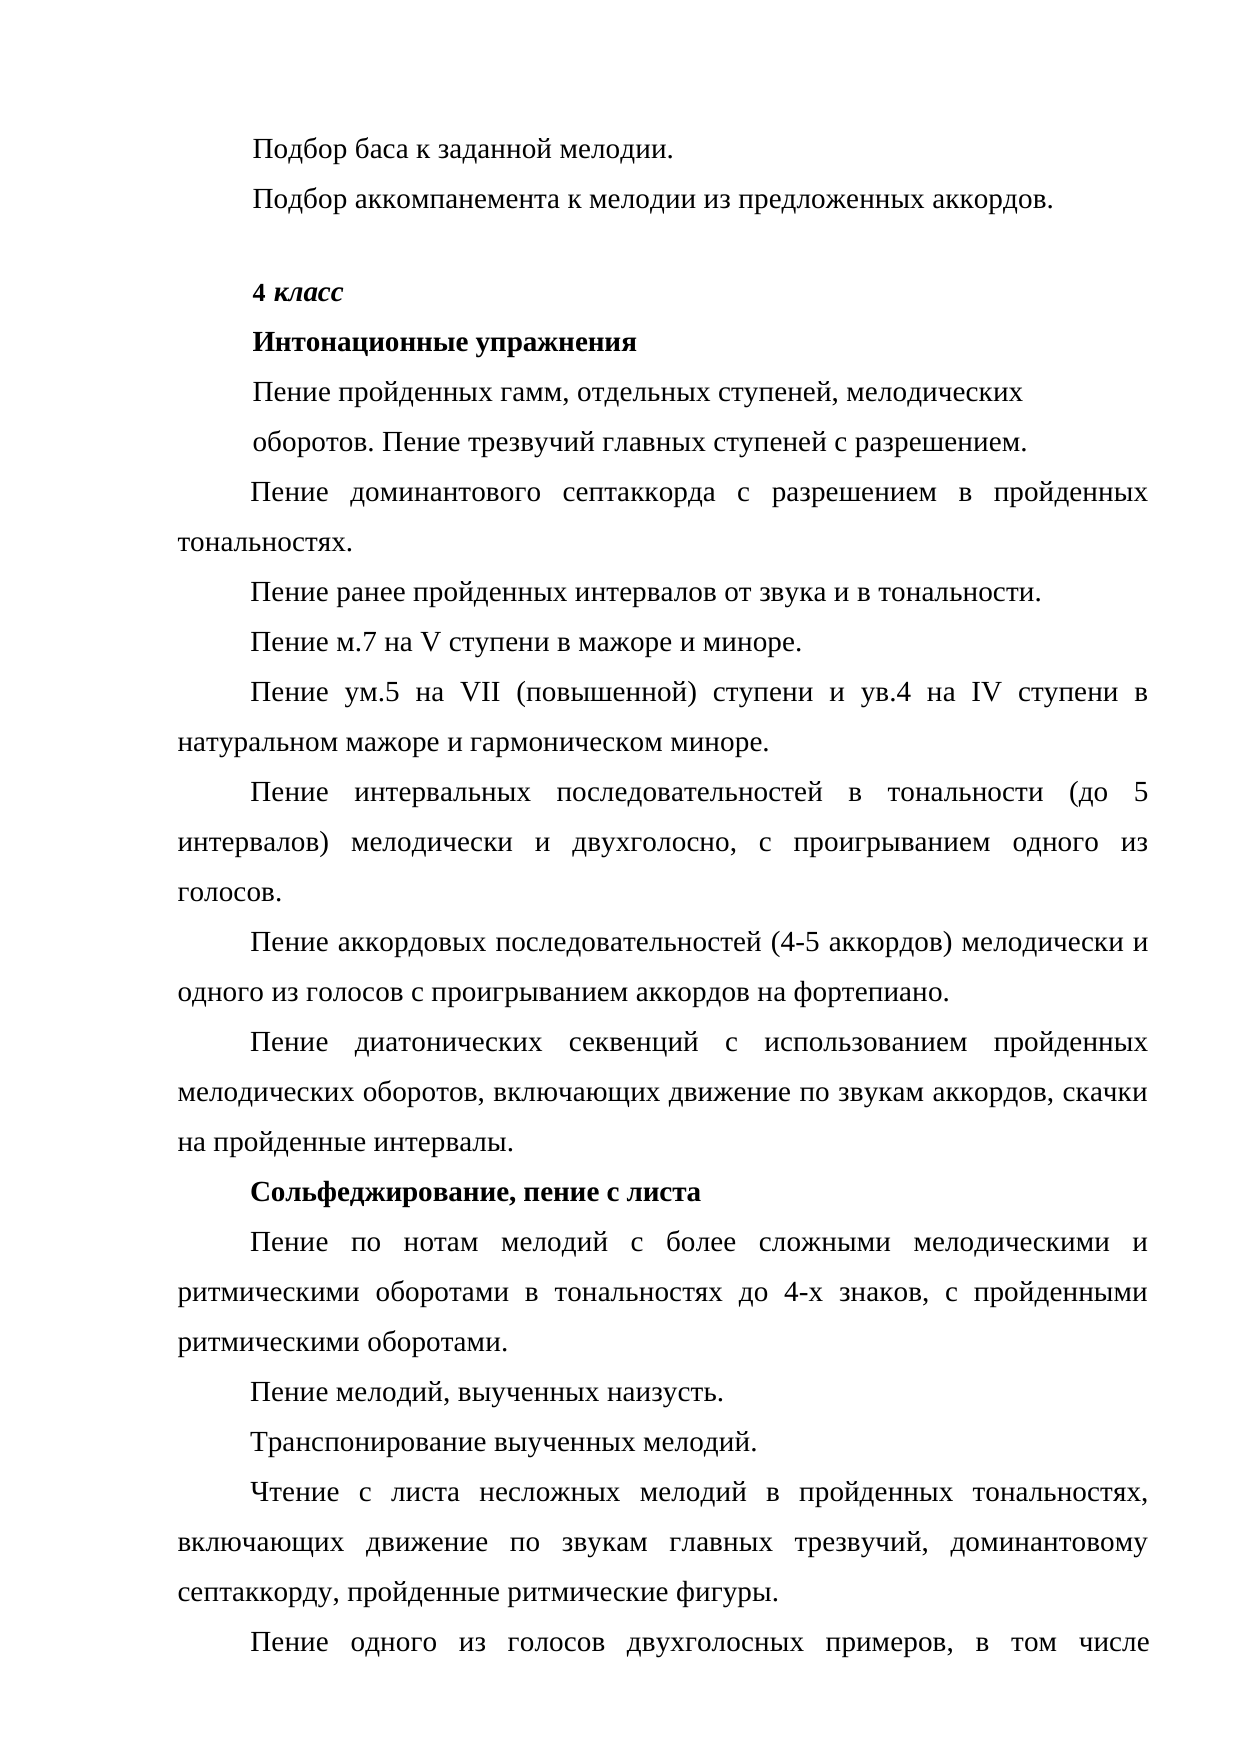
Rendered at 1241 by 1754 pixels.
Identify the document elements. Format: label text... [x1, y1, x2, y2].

text Пение диатонических секвенций с использованием пройденных мелодических оборотов, включающих движение по звукам аккордов, скачки на пройденные интервалы. [177, 1012, 1149, 1075]
text Пение по нотам мелодий с более сложными мелодическими и ритмическими оборотами в тональностях до 4-х знаков, с пройденными ритмическими оборотами. [177, 1308, 1149, 1362]
text Пение по нотам мелодий с более сложными мелодическими и ритмическими оборотами в тональностях до 4-х знаков, с пройденными ритмическими оборотами. [177, 1212, 1149, 1275]
text Пение доминантового септаккорда с разрешением в пройденных тональностях. [177, 462, 1149, 562]
text Пение мелодий, выученных наизусть. [177, 1362, 1149, 1412]
text Подбор аккомпанемента к мелодии из предложенных аккордов. [252, 168, 1152, 218]
text Пение пройденных гамм, отдельных ступеней, мелодических оборотов. Пение трезвучий главных ступеней с разрешением. [252, 362, 1124, 462]
text Пение аккордовых последовательностей (4-5 аккордов) мелодически и одного из голосов с проигрыванием аккордов на фортепиано. [177, 912, 1149, 1012]
text Чтение с листа несложных мелодий в пройденных тональностях, включающих движение по звукам главных трезвучий, доминантовому септаккорду, пройденные ритмические фигуры. [177, 1558, 1149, 1612]
text Пение м.7 на V ступени в мажоре и миноре. [177, 612, 1152, 662]
text Интонационные упражнения [252, 312, 1152, 362]
text Сольфеджирование, пение с листа [177, 1162, 1149, 1212]
text Подбор баса к заданной мелодии. [252, 118, 1152, 168]
text Чтение с листа несложных мелодий в пройденных тональностях, включающих движение по звукам главных трезвучий, доминантовому септаккорду, пройденные ритмические фигуры. [177, 1462, 1149, 1525]
text Пение диатонических секвенций с использованием пройденных мелодических оборотов, включающих движение по звукам аккордов, скачки на пройденные интервалы. [177, 1108, 1149, 1162]
list класс [252, 262, 1152, 312]
text Пение ум.5 на VII (повышенной) ступени и ув.4 на IV ступени в натуральном мажоре и гармоническом миноре. [177, 662, 1149, 762]
text Пение интервальных последовательностей в тональности (до 5 интервалов) мелодически и двухголосно, с проигрыванием одного из голосов. [177, 762, 1149, 825]
text Пение ранее пройденных интервалов от звука и в тональности. [177, 562, 1152, 612]
text Транспонирование выученных мелодий. [177, 1412, 1149, 1462]
text Пение интервальных последовательностей в тональности (до 5 интервалов) мелодически и двухголосно, с проигрыванием одного из голосов. [177, 858, 1149, 912]
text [177, 1612, 1152, 1662]
